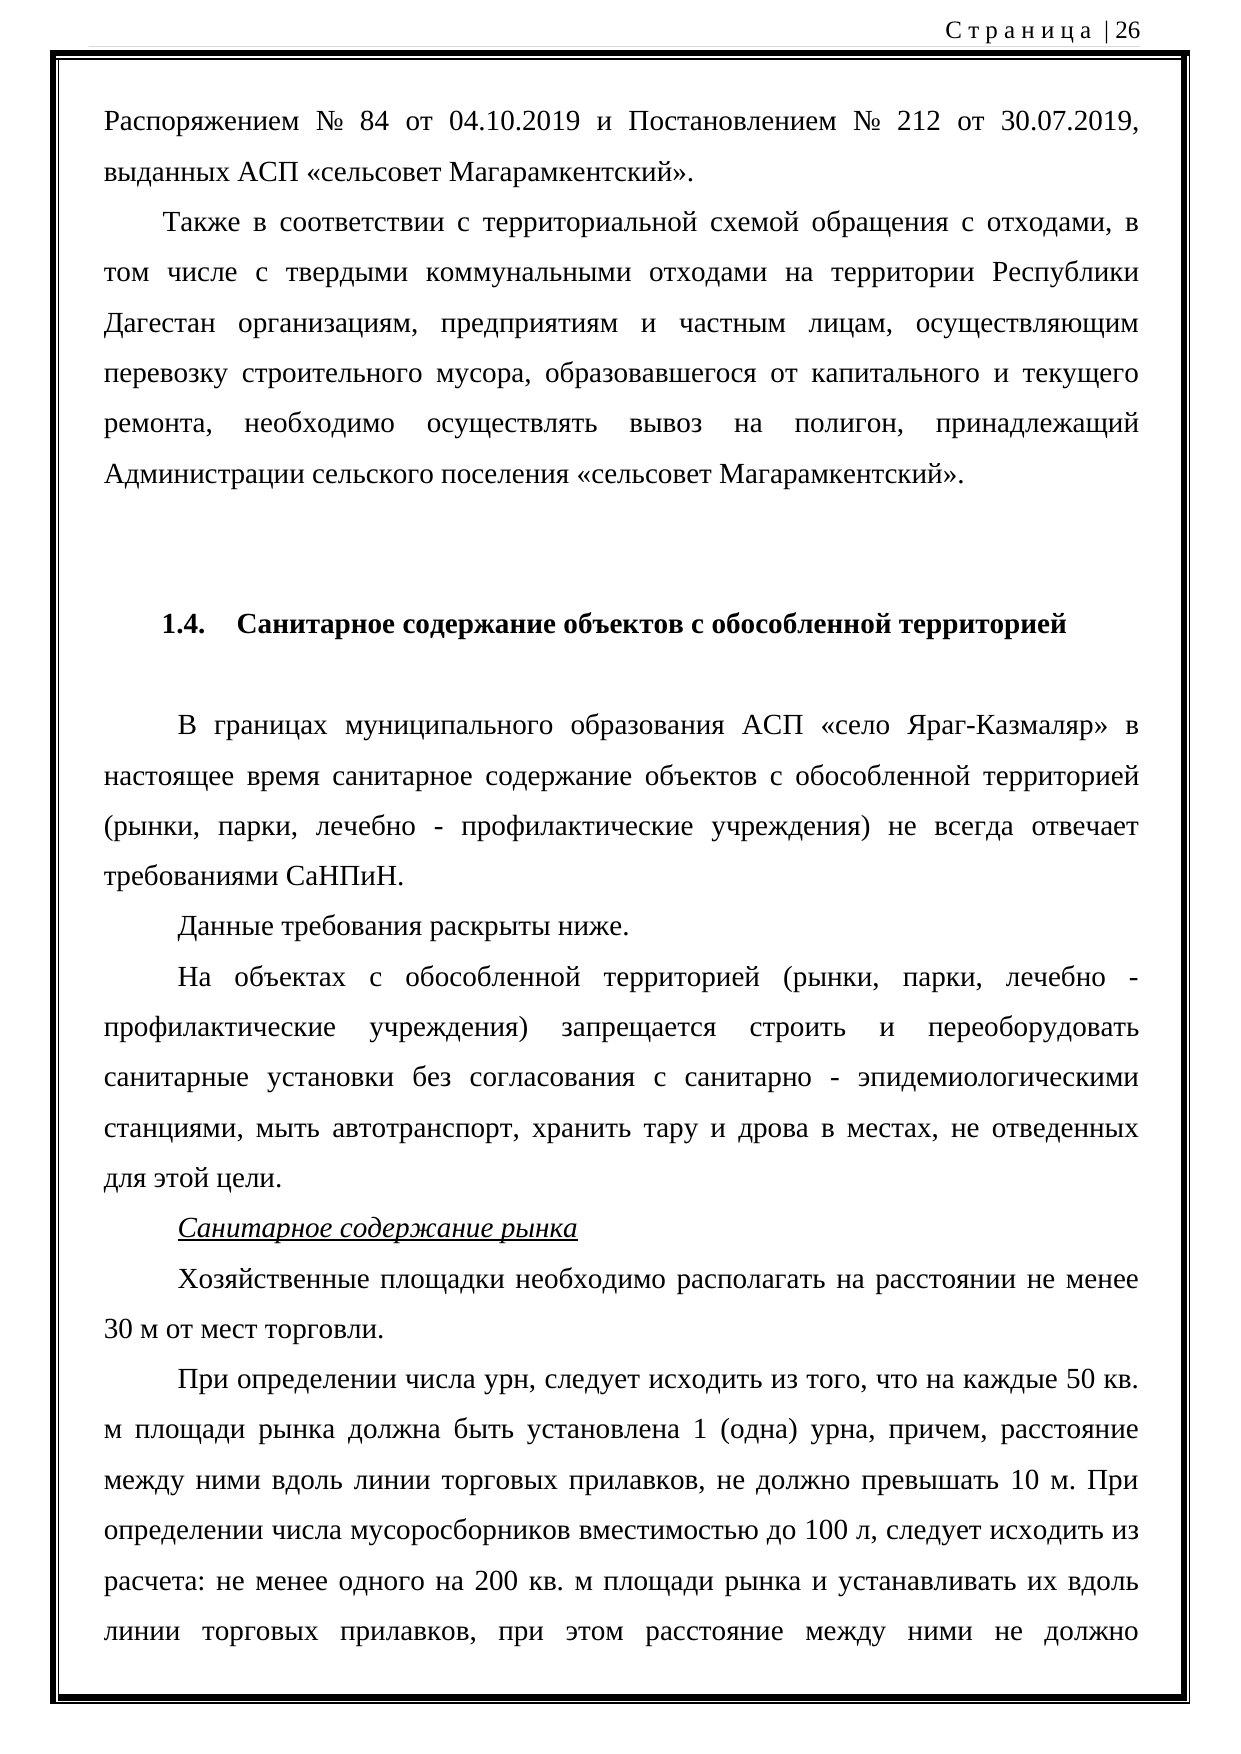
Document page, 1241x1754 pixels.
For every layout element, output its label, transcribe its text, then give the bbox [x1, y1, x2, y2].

text Хозяйственные площадки необходимо располагать на расстоянии не менее 30 м от мест торговли. [103, 1261, 1140, 1344]
text Данные требования раскрыты ниже. [103, 908, 1140, 942]
list Санитарное содержание объектов с обособленной территорией [89, 607, 1140, 640]
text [103, 103, 1140, 187]
text Санитарное содержание рынка [103, 1210, 1140, 1244]
text В границах муниципального образования АСП «село Яраг-Казмаляр» в настоящее время санитарное содержание объектов с обособленной территорией (рынки, парки, лечебно - профилактические учреждения) не всегда отвечает требованиями СаНПиН. [103, 707, 1140, 892]
text Также в соответствии с территориальной схемой обращения с отходами, в том числе с твердыми коммунальными отходами на территории Республики Дагестан организациям, предприятиям и частным лицам, осуществляющим перевозку строительного мусора, образовавшегося от капитального и текущего ремонта, необходимо осуществлять вывоз на полигон, принадлежащий Администрации сельского поселения «сельсовет Магарамкентский». [103, 204, 1140, 489]
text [103, 1361, 1140, 1646]
text На объектах с обособленной территорией (рынки, парки, лечебно - профилактические учреждения) запрещается строить и переоборудовать санитарные установки без согласования с санитарно - эпидемиологическими станциями, мыть автотранспорт, хранить тару и дрова в местах, не отведенных для этой цели. [103, 959, 1140, 1194]
